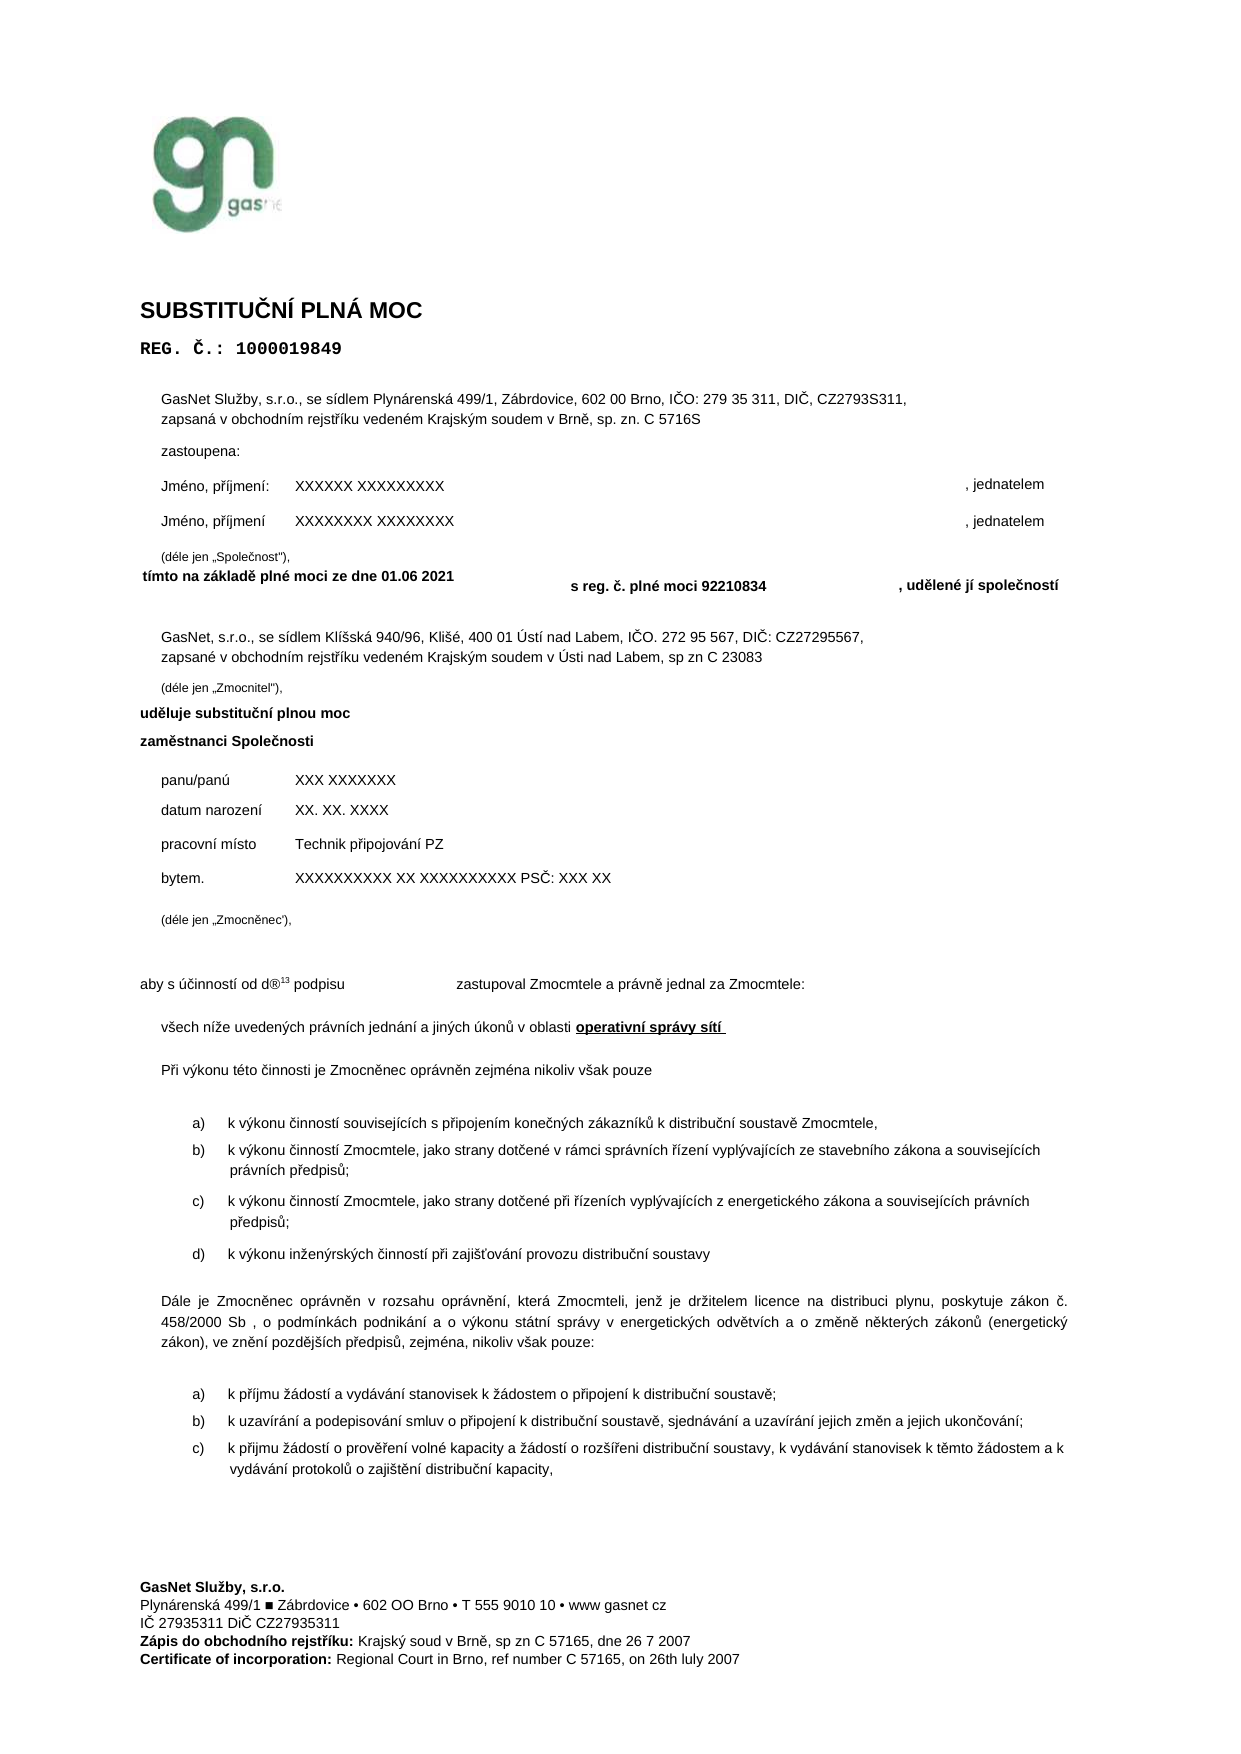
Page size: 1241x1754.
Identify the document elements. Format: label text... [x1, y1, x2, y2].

text všech níže uvedených právních jednání a jiných úkonů v oblasti operativní správy sítí Při výkonu této činnosti je Zmocněnec oprávněn zejména nikoliv však pouze [161, 998, 729, 1084]
text Dále je Zmocněnec oprávněn v rozsahu oprávnění, která Zmocmteli, jenž je držitelem licence na distribuci plynu, poskytuje zákon č. 458/2000 Sb , o podmínkách podnikání a o výkonu státní správy v energetických odvětvích a o změně některých zákonů (energetický zákon), ve znění pozdějších předpisů, zejména, nikoliv však pouze: [161, 1290, 1069, 1352]
text uděluje substituční plnou moc zaměstnanci Společnosti [140, 695, 438, 752]
list k příjmu žádostí a vydávání stanovisek k žádostem o připojení k distribuční soustavě; [192, 1387, 1069, 1403]
text Jméno, příjmení XXXXXXXX XXXXXXXX [161, 499, 898, 534]
text Zápis do obchodního rejstříku: Krajský soud v Brně, sp zn C 57165, dne 26 7 2007 Certificate of incorporation: Regional Court in Brno, ref number C 57165, on 26th luly 2007 [140, 1632, 756, 1668]
text Plynárenská 499/1 ■ Zábrdovice • 602 OO Brno • T 555 9010 10 • www gasnet cz IČ 27935311 DiČ CZ27935311 [140, 1596, 675, 1632]
list k uzavírání a podepisování smluv o připojení k distribuční soustavě, sjednávání a uzavírání jejich změn a jejich ukončování; [192, 1413, 1069, 1429]
list k výkonu činností Zmocmtele, jako strany dotčené při řízeních vyplývajících z energetického zákona a souvisejících právních předpisů; [192, 1190, 1069, 1232]
list k výkonu inženýrských činností při zajišťování provozu distribuční soustavy [192, 1246, 1069, 1263]
text GasNet, s.r.o., se sídlem Klíšská 940/96, Klišé, 400 01 Ústí nad Labem, IČO. 272 95 567, DIČ: CZ27295567, zapsané v obchodním rejstříku vedeném Krajským soudem v Ústi nad Labem, sp zn C 23083 [161, 626, 875, 666]
text s reg. č. plné moci 92210834 [570, 578, 767, 594]
text panu/panú XXX XXXXXXX [161, 772, 1069, 789]
text (déle jen „Zmocněnec'), [161, 897, 292, 931]
text bytem. XXXXXXXXXX XX XXXXXXXXXX PSČ: XXX XX [161, 857, 1069, 891]
text aby s účinností od d®13 podpisu zastupoval Zmocmtele a právně jednal za Zmocmtele: [140, 955, 1069, 998]
text zastoupena: [161, 429, 928, 464]
list k výkonu činností souvisejících s připojením konečných zákazníků k distribuční soustavě Zmocmtele, [192, 1116, 1069, 1132]
text tímto na základě plné moci ze dne 01.06 2021 [142, 569, 533, 585]
text pracovní místo Technik připojování PZ [161, 823, 1069, 857]
text (déle jen „Společnost"), [161, 534, 898, 569]
text (déle jen „Zmocnitel"), [161, 681, 1069, 695]
text GasNet Služby, s.r.o. [140, 1578, 1069, 1596]
text , jednatelem , jednatelem [965, 460, 1048, 534]
text Jméno, příjmení: XXXXXX XXXXXXXXX [161, 464, 898, 499]
text GasNet Služby, s.r.o., se sídlem Plynárenská 499/1, Zábrdovice, 602 00 Brno, IČO: 279 35 311, DIČ, CZ2793S311, zapsaná v obchodním rejstříku vedeném Krajským soudem v Brně, sp. zn. C 5716S [161, 388, 1069, 429]
text , udělené jí společností [898, 578, 1077, 594]
text datum narození XX. XX. XXXX [161, 789, 1069, 823]
list k přijmu žádostí o prověření volné kapacity a žádostí o rozšířeni distribuční soustavy, k vydávání stanovisek k těmto žádostem a k vydávání protokolů o zajištění distribuční kapacity, [192, 1436, 1069, 1478]
text REG. Č.: 1000019849 [140, 339, 1069, 359]
text SUBSTITUČNÍ PLNÁ MOC [140, 298, 1069, 324]
picture [152, 116, 282, 234]
list k výkonu činností Zmocmtele, jako strany dotčené v rámci správních řízení vyplývajících ze stavebního zákona a souvisejících právních předpisů; [192, 1139, 1069, 1180]
